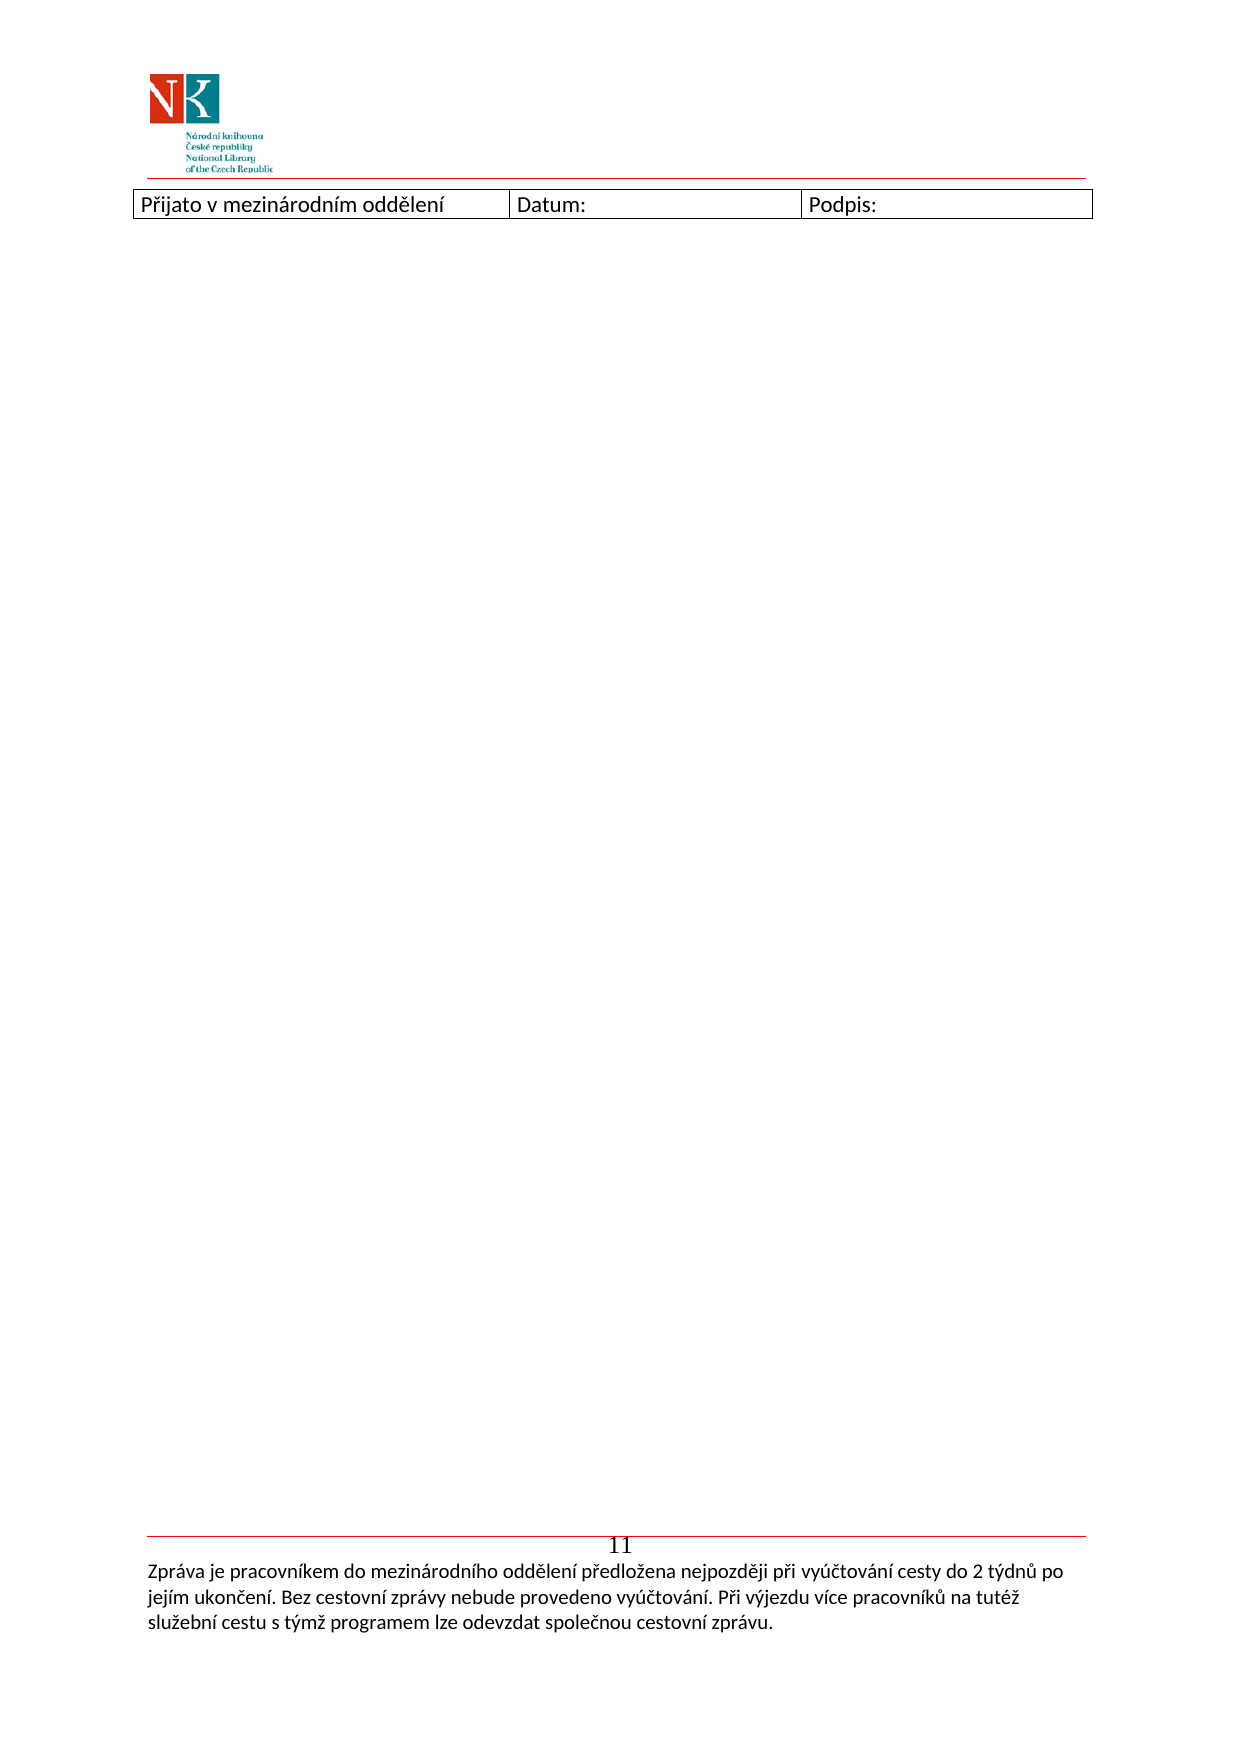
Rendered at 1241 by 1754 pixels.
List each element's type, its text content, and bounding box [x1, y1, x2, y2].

table_cell Datum: [510, 190, 801, 218]
table_cell Přijato v mezinárodním oddělení [134, 190, 509, 218]
table_cell Podpis: [802, 190, 1092, 218]
picture [150, 74, 273, 173]
